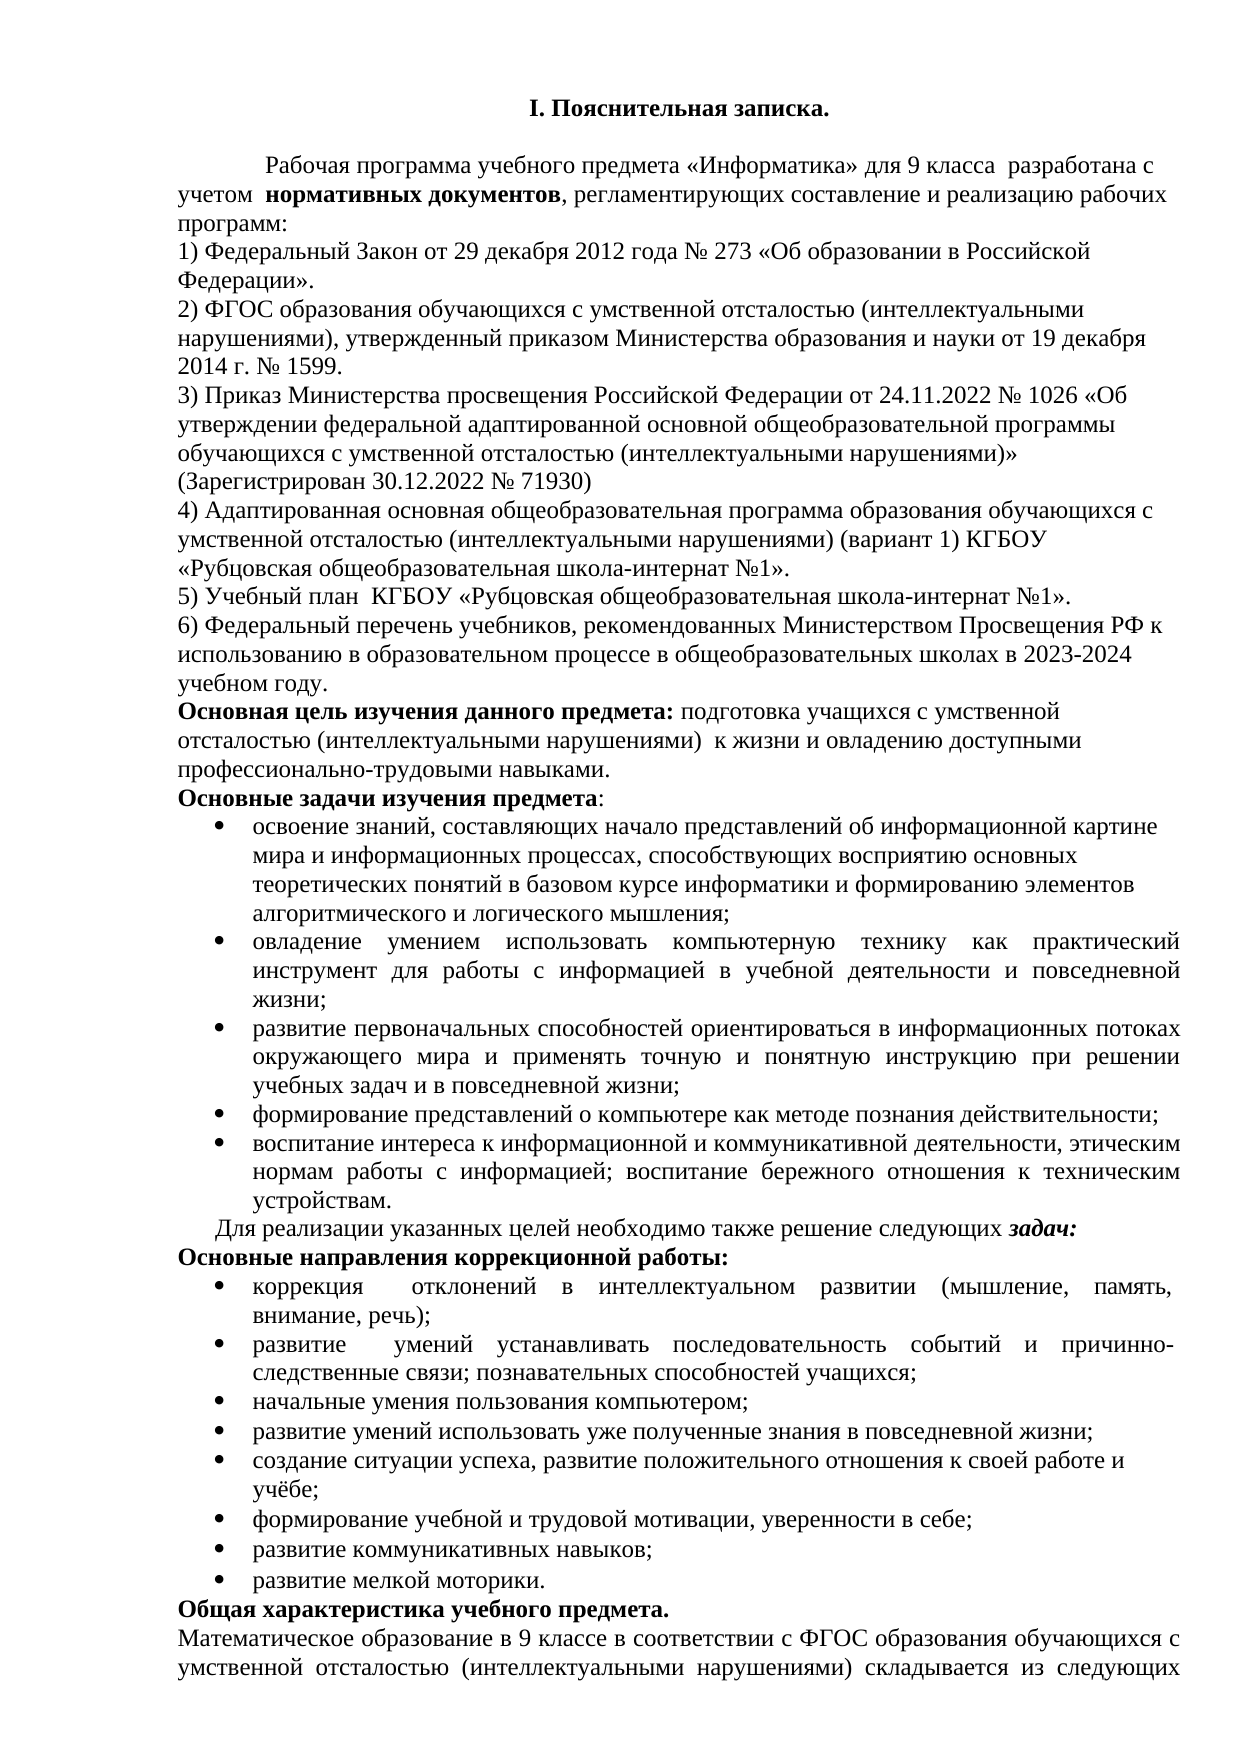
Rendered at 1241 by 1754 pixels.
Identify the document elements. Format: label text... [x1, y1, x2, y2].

text Рабочая программа учебного предмета «Информатика» для 9 класса разработана с учетом нормативных документов, регламентирующих составление и реализацию рабочих программ: [177, 150, 1181, 236]
text 4) Адаптированная основная общеобразовательная программа образования обучающихся с умственной отсталостью (интеллектуальными нарушениями) (вариант 1) КГБОУ «Рубцовская общеобразовательная школа-интернат №1». [177, 495, 1181, 581]
text I. Пояснительная записка. [177, 93, 1181, 121]
list развитие первоначальных способностей ориентироваться в информационных потоках окружающего мира и применять точную и понятную инструкцию при решении учебных задач и в повседневной жизни; [215, 1013, 1181, 1099]
list развитие умений устанавливать последовательность событий и причинно- следственные связи; познавательных способностей учащихся; [215, 1329, 1181, 1386]
text 6) Федеральный перечень учебников, рекомендованных Министерством Просвещения РФ к использованию в образовательном процессе в общеобразовательных школах в 2023-2024 учебном году. [177, 610, 1181, 696]
list формирование учебной и трудовой мотивации, уверенности в себе; [215, 1503, 1181, 1533]
list создание ситуации успеха, развитие положительного отношения к своей работе и учёбе; [215, 1446, 1181, 1503]
text Основные направления коррекционной работы: [177, 1242, 1181, 1271]
text 2) ФГОС образования обучающихся с умственной отсталостью (интеллектуальными нарушениями), утвержденный приказом Министерства образования и науки от 19 декабря 2014 г. № 1599. [177, 294, 1181, 380]
list воспитание интереса к информационной и коммуникативной деятельности, этическим нормам работы с информацией; воспитание бережного отношения к техническим устройствам. [215, 1128, 1181, 1214]
text 1) Федеральный Закон от 29 декабря 2012 года № 273 «Об образовании в Российской Федерации». [177, 236, 1181, 294]
text Для реализации указанных целей необходимо также решение следующих задач: [215, 1214, 1181, 1242]
text Основные задачи изучения предмета: [177, 783, 1181, 811]
list развитие коммуникативных навыков; [215, 1533, 1181, 1564]
text 3) Приказ Министерства просвещения Российской Федерации от 24.11.2022 № 1026 «Об утверждении федеральной адаптированной основной общеобразовательной программы обучающихся с умственной отсталостью (интеллектуальными нарушениями)» (Зарегистрирован 30.12.2022 № 71930) [177, 380, 1181, 495]
text 5) Учебный план КГБОУ «Рубцовская общеобразовательная школа-интернат №1». [177, 581, 1181, 610]
list овладение умением использовать компьютерную технику как практический инструмент для работы с информацией в учебной деятельности и повседневной жизни; [215, 926, 1181, 1013]
list освоение знаний, составляющих начало представлений об информационной картине мира и информационных процессах, способствующих восприятию основных теоретических понятий в базовом курсе информатики и формированию элементов алгоритмического и логического мышления; [215, 811, 1181, 926]
text Общая характеристика учебного предмета. [177, 1594, 1181, 1623]
list коррекция отклонений в интеллектуальном развитии (мышление, память, внимание, речь); [215, 1271, 1181, 1329]
list развитие умений использовать уже полученные знания в повседневной жизни; [215, 1415, 1181, 1446]
list развитие мелкой моторики. [215, 1564, 1181, 1594]
list формирование представлений о компьютере как методе познания действительности; [215, 1099, 1181, 1128]
list начальные умения пользования компьютером; [215, 1386, 1181, 1415]
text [177, 1623, 1181, 1681]
text Основная цель изучения данного предмета: подготовка учащихся с умственной отсталостью (интеллектуальными нарушениями) к жизни и овладению доступными профессионально-трудовыми навыками. [177, 696, 1181, 783]
